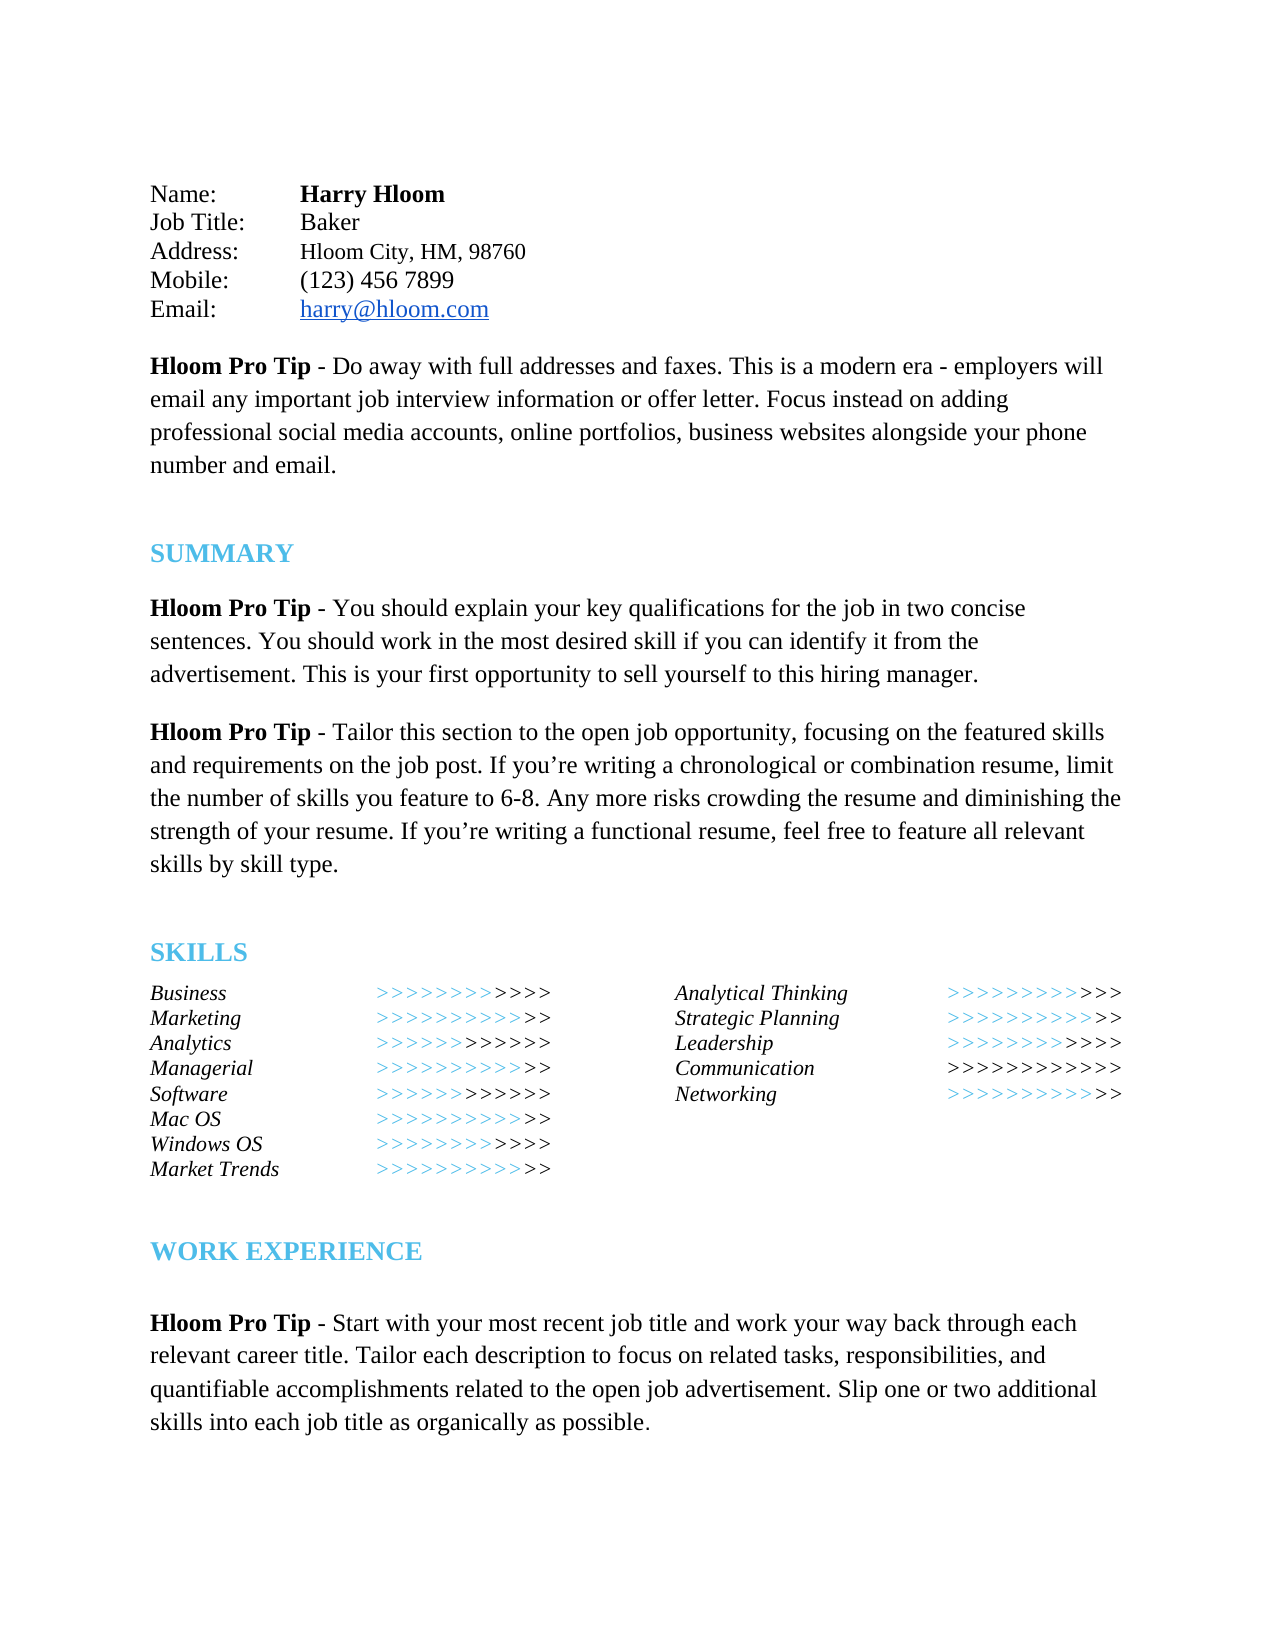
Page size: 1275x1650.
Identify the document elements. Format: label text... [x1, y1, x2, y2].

text Marketing >>>>>>>>>>>> Strategic Planning >>>>>>>>>>>> [150, 1005, 1125, 1030]
text Windows OS >>>>>>>>>>>> [150, 1131, 1125, 1156]
text Job Title: Baker [150, 207, 1125, 236]
text Mobile: (123) 456 7899 [150, 265, 1125, 294]
subtitle SKILLS [150, 936, 1125, 967]
text Address: Hloom City, HM, 98760 [150, 236, 1125, 265]
subtitle WORK EXPERIENCE [150, 1235, 1125, 1266]
text Name: Harry Hloom [150, 150, 1125, 207]
text Business >>>>>>>>>>>> Analytical Thinking >>>>>>>>>>>> [150, 980, 1125, 1005]
text Hloom Pro Tip - You should explain your key qualifications for the job in two concise sentences. You should work in the most desired skill if you can identify it from the advertisement. This is your first opportunity to sell yourself to this hiring manager. [150, 593, 1125, 688]
subtitle SUMMARY [150, 537, 1125, 568]
text Software >>>>>>>>>>>> Networking >>>>>>>>>>>> [150, 1081, 1125, 1106]
text Mac OS >>>>>>>>>>>> [150, 1106, 1125, 1131]
text Managerial >>>>>>>>>>>> Communication >>>>>>>>>>>> [150, 1055, 1125, 1081]
text Hloom Pro Tip - Start with your most recent job title and work your way back through each relevant career title. Tailor each description to focus on related tasks, responsibilities, and quantifiable accomplishments related to the open job advertisement. Slip one or two additional skills into each job title as organically as possible. [150, 1308, 1125, 1435]
text Hloom Pro Tip - Tailor this section to the open job opportunity, focusing on the featured skills and requirements on the job post. If you’re writing a chronological or combination resume, limit the number of skills you feature to 6-8. Any more risks crowding the resume and diminishing the strength of your resume. If you’re writing a functional resume, feel free to feature all relevant skills by skill type. [150, 717, 1125, 878]
text Email: harry@hloom.com [150, 294, 1125, 322]
text Analytics >>>>>>>>>>>> Leadership >>>>>>>>>>>> [150, 1030, 1125, 1055]
text Market Trends >>>>>>>>>>>> [150, 1156, 1125, 1181]
text Hloom Pro Tip - Do away with full addresses and faxes. This is a modern era - employers will email any important job interview information or offer letter. Focus instead on adding professional social media accounts, online portfolios, business websites alongside your phone number and email. [150, 351, 1125, 479]
